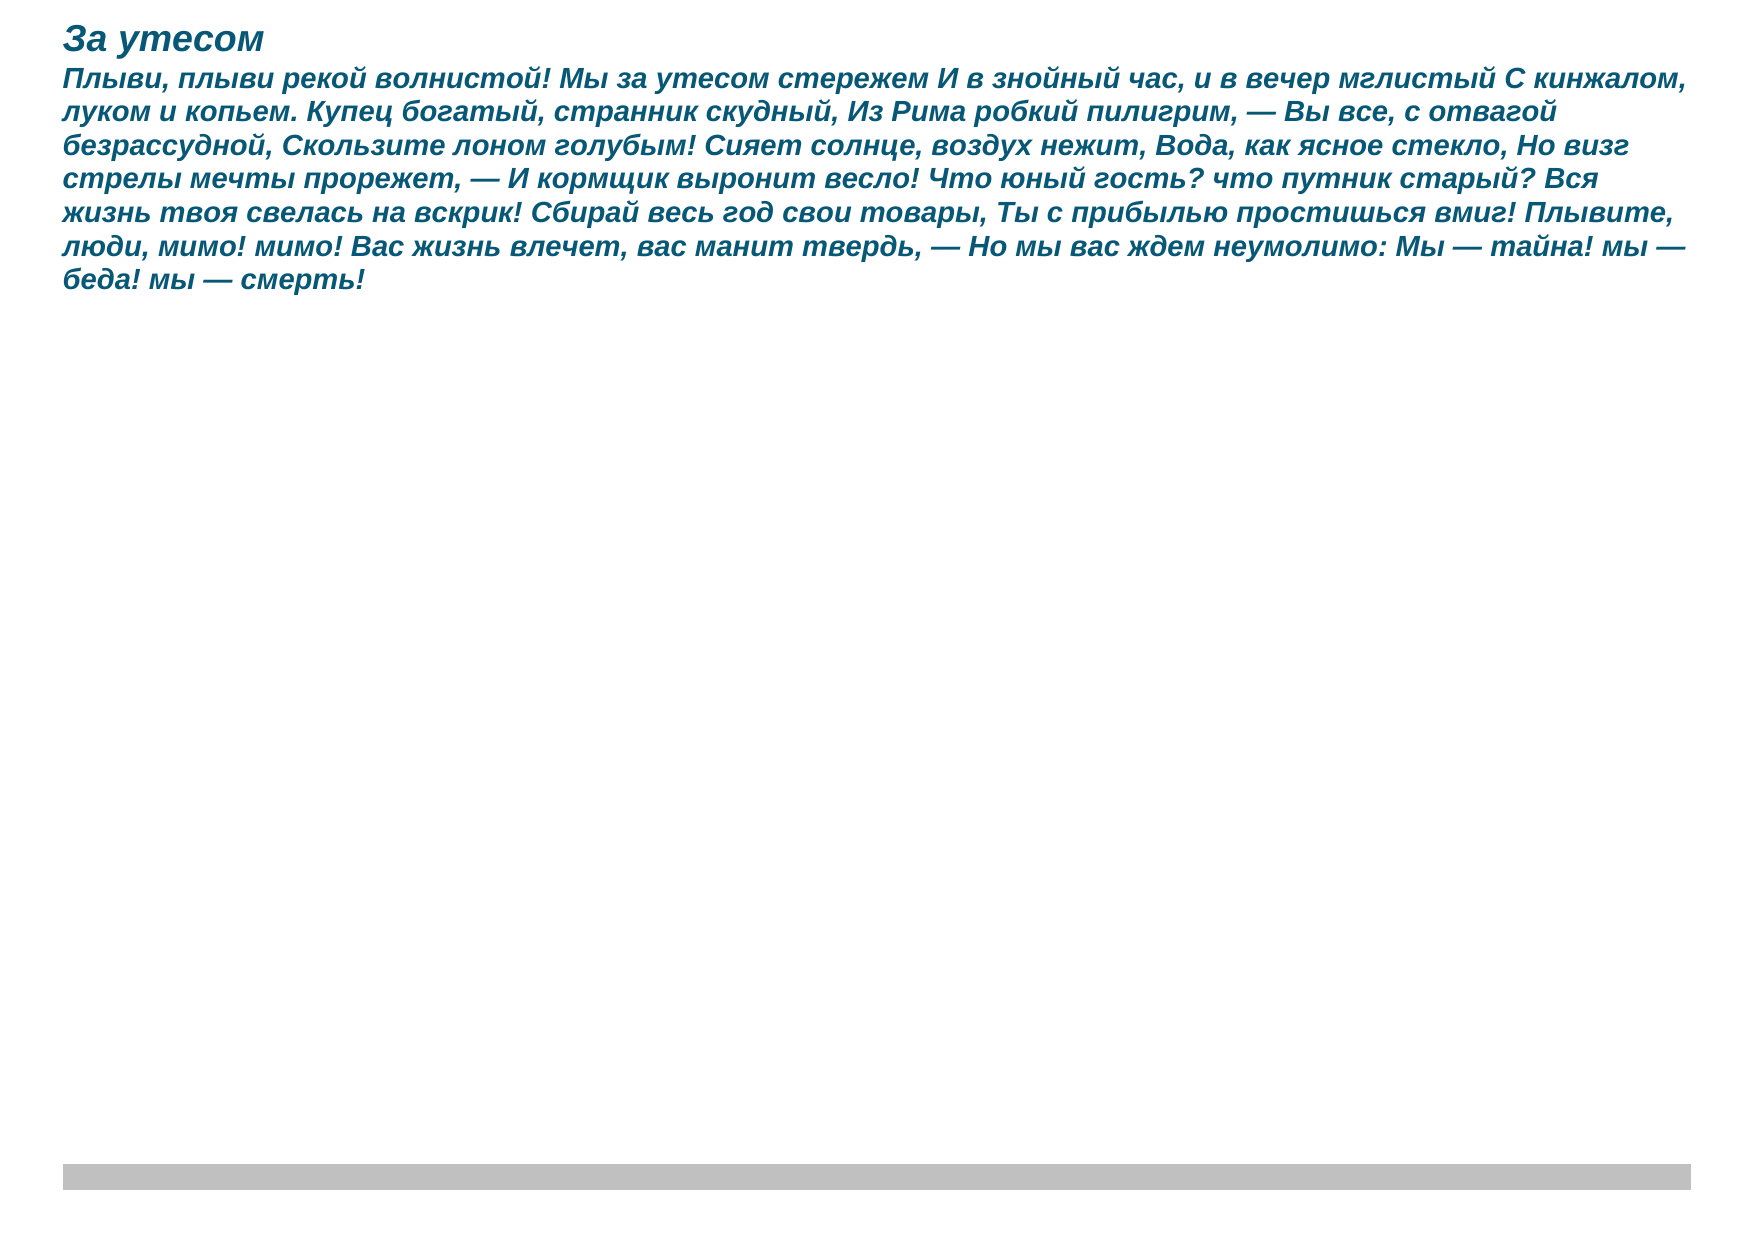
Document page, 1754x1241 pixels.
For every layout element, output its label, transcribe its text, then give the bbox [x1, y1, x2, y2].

subtitle За утесом [62, 17, 1691, 60]
text Плыви, плыви рекой волнистой! [62, 61, 1691, 296]
